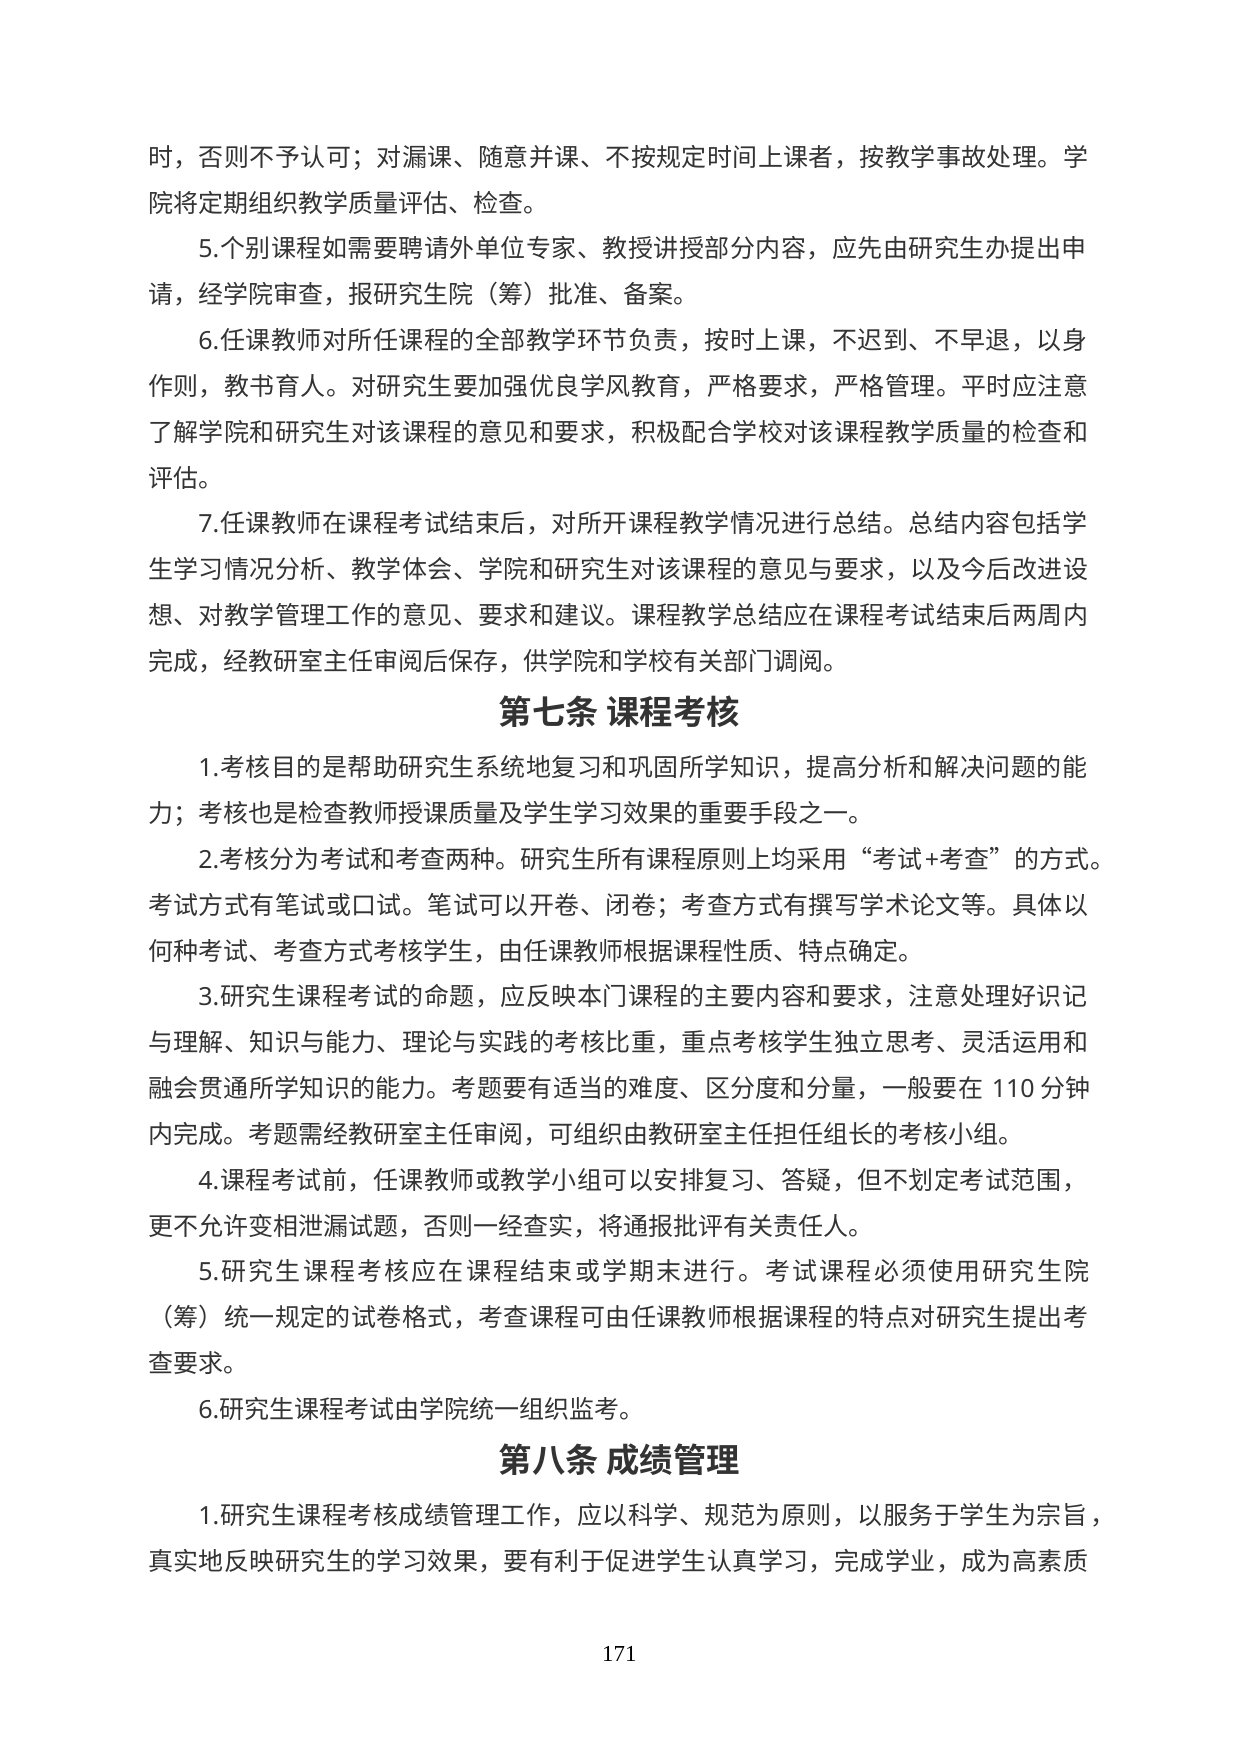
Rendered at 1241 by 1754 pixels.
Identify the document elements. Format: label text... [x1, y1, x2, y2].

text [148, 1488, 1090, 1579]
text 1.考核目的是帮助研究生系统地复习和巩固所学知识，提高分析和解决问题的能力；考核也是检查教师授课质量及学生学习效果的重要手段之一。 [148, 740, 1090, 832]
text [148, 129, 1090, 221]
text 5.研究生课程考核应在课程结束或学期末进行。考试课程必须使用研究生院（筹）统一规定的试卷格式，考查课程可由任课教师根据课程的特点对研究生提出考查要求。 [148, 1244, 1090, 1382]
text 7.任课教师在课程考试结束后，对所开课程教学情况进行总结。总结内容包括学生学习情况分析、教学体会、学院和研究生对该课程的意见与要求，以及今后改进设想、对教学管理工作的意见、要求和建议。课程教学总结应在课程考试结束后两周内完成，经教研室主任审阅后保存，供学院和学校有关部门调阅。 [148, 496, 1090, 679]
text 6.任课教师对所任课程的全部教学环节负责，按时上课，不迟到、不早退，以身作则，教书育人。对研究生要加强优良学风教育，严格要求，严格管理。平时应注意了解学院和研究生对该课程的意见和要求，积极配合学校对该课程教学质量的检查和评估。 [148, 313, 1090, 496]
text 4.课程考试前，任课教师或教学小组可以安排复习、答疑，但不划定考试范围，更不允许变相泄漏试题，否则一经查实，将通报批评有关责任人。 [148, 1152, 1090, 1244]
text 第八条 成绩管理 [148, 1433, 1090, 1483]
text 6.研究生课程考试由学院统一组织监考。 [148, 1382, 1090, 1427]
text 3.研究生课程考试的命题，应反映本门课程的主要内容和要求，注意处理好识记与理解、知识与能力、理论与实践的考核比重，重点考核学生独立思考、灵活运用和融会贯通所学知识的能力。考题要有适当的难度、区分度和分量，一般要在110分钟内完成。考题需经教研室主任审阅，可组织由教研室主任担任组长的考核小组。 [148, 969, 1090, 1152]
text 2.考核分为考试和考查两种。研究生所有课程原则上均采用“考试+考查”的方式。考试方式有笔试或口试。笔试可以开卷、闭卷；考查方式有撰写学术论文等。具体以何种考试、考查方式考核学生，由任课教师根据课程性质、特点确定。 [148, 832, 1090, 969]
text 5.个别课程如需要聘请外单位专家、教授讲授部分内容，应先由研究生办提出申请，经学院审查，报研究生院（筹）批准、备案。 [148, 221, 1090, 313]
text 第七条 课程考核 [148, 685, 1090, 735]
